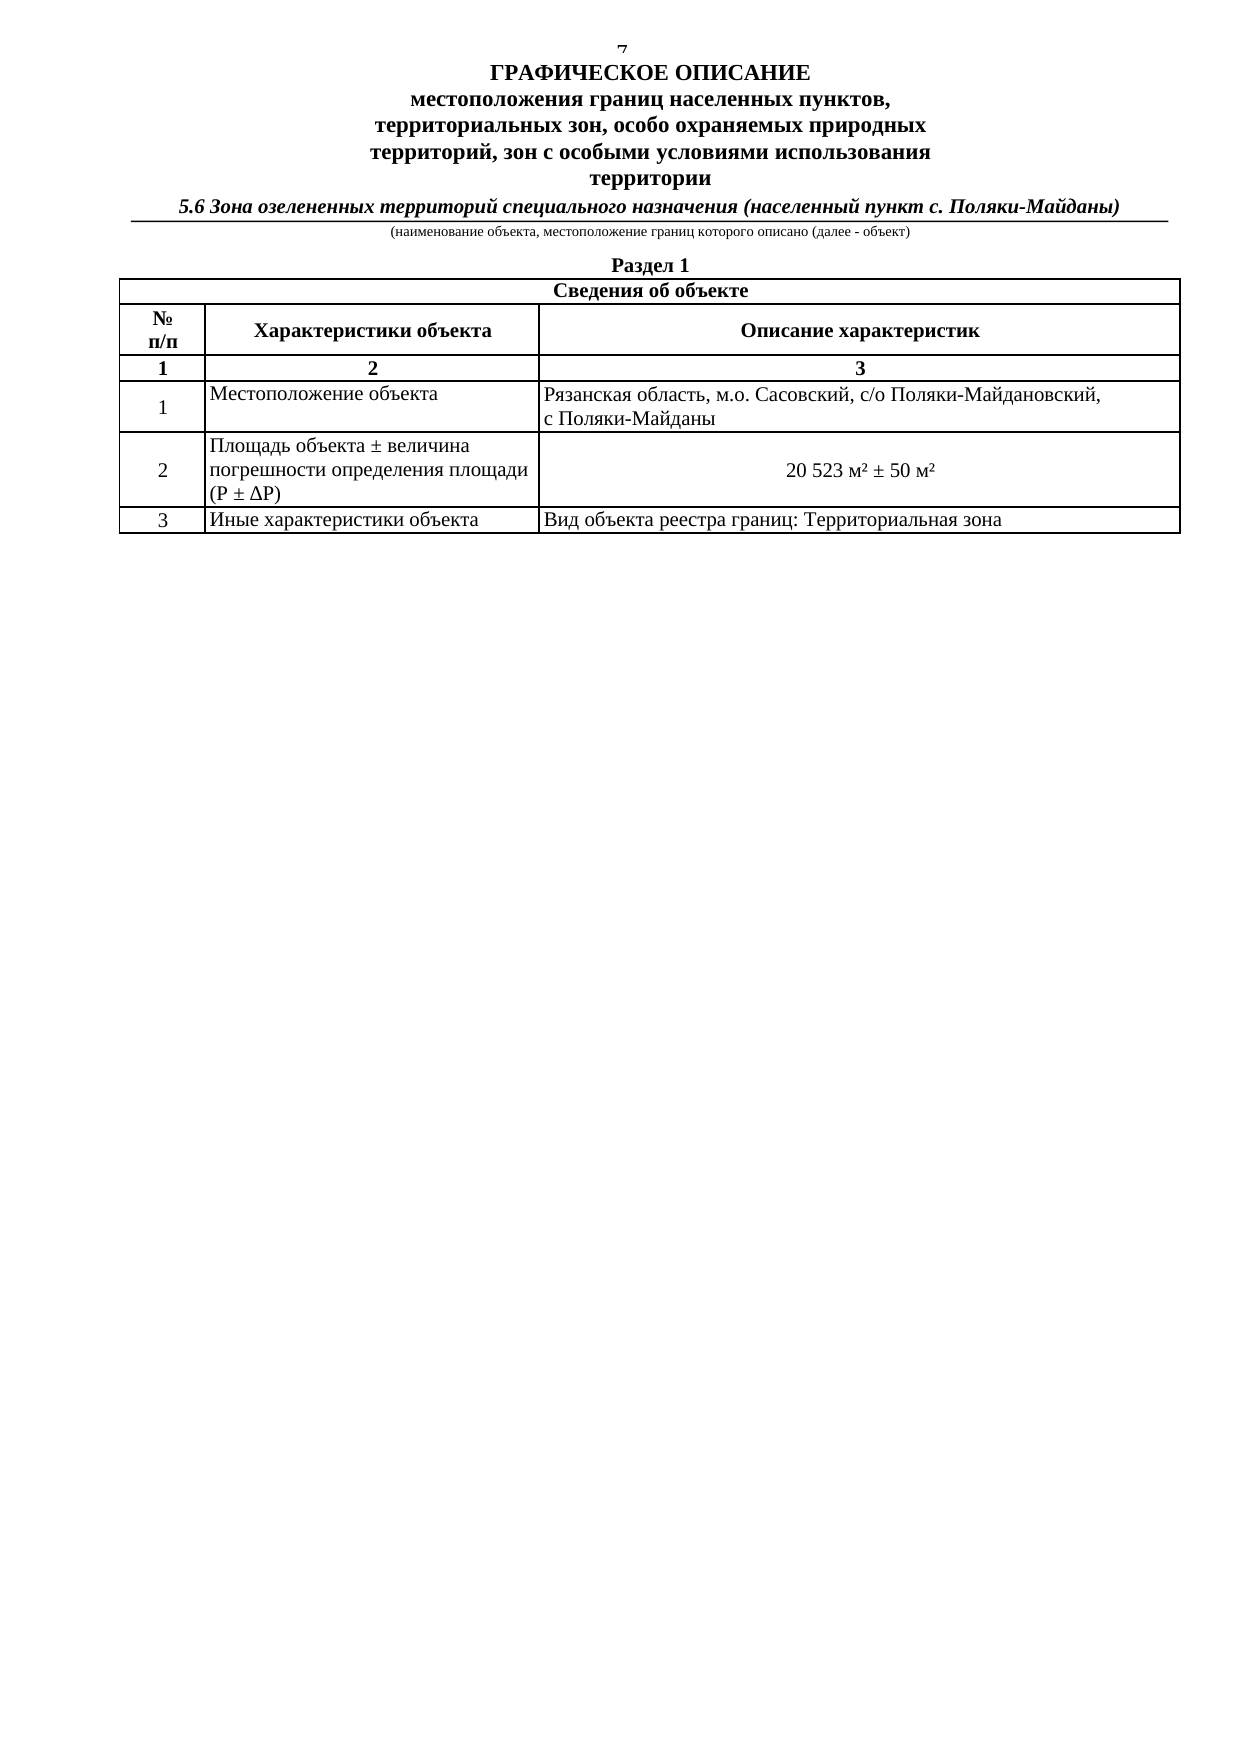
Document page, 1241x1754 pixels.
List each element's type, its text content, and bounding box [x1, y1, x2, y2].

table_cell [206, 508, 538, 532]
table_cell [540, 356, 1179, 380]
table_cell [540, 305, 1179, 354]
text ГРАФИЧЕСКОЕ ОПИСАНИЕ [314, 59, 987, 85]
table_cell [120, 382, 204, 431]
text Раздел 1 [314, 253, 987, 277]
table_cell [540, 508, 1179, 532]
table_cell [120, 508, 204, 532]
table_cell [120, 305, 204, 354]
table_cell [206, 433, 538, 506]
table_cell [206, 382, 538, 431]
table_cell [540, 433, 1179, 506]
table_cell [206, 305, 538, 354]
text (наименование объекта, местоположение границ которого описано (далее - объект) [314, 218, 987, 239]
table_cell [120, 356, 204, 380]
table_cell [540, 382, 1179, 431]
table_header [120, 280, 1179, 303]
text 5.6 Зона озелененных территорий специального назначения (населенный пункт с. Поляки-Майданы) [178, 194, 1194, 218]
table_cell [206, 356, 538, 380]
text местоположения границ населенных пунктов, территориальных зон, особо охраняемых природных территорий, зон с особыми условиями использования территории [314, 85, 987, 190]
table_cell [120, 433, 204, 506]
